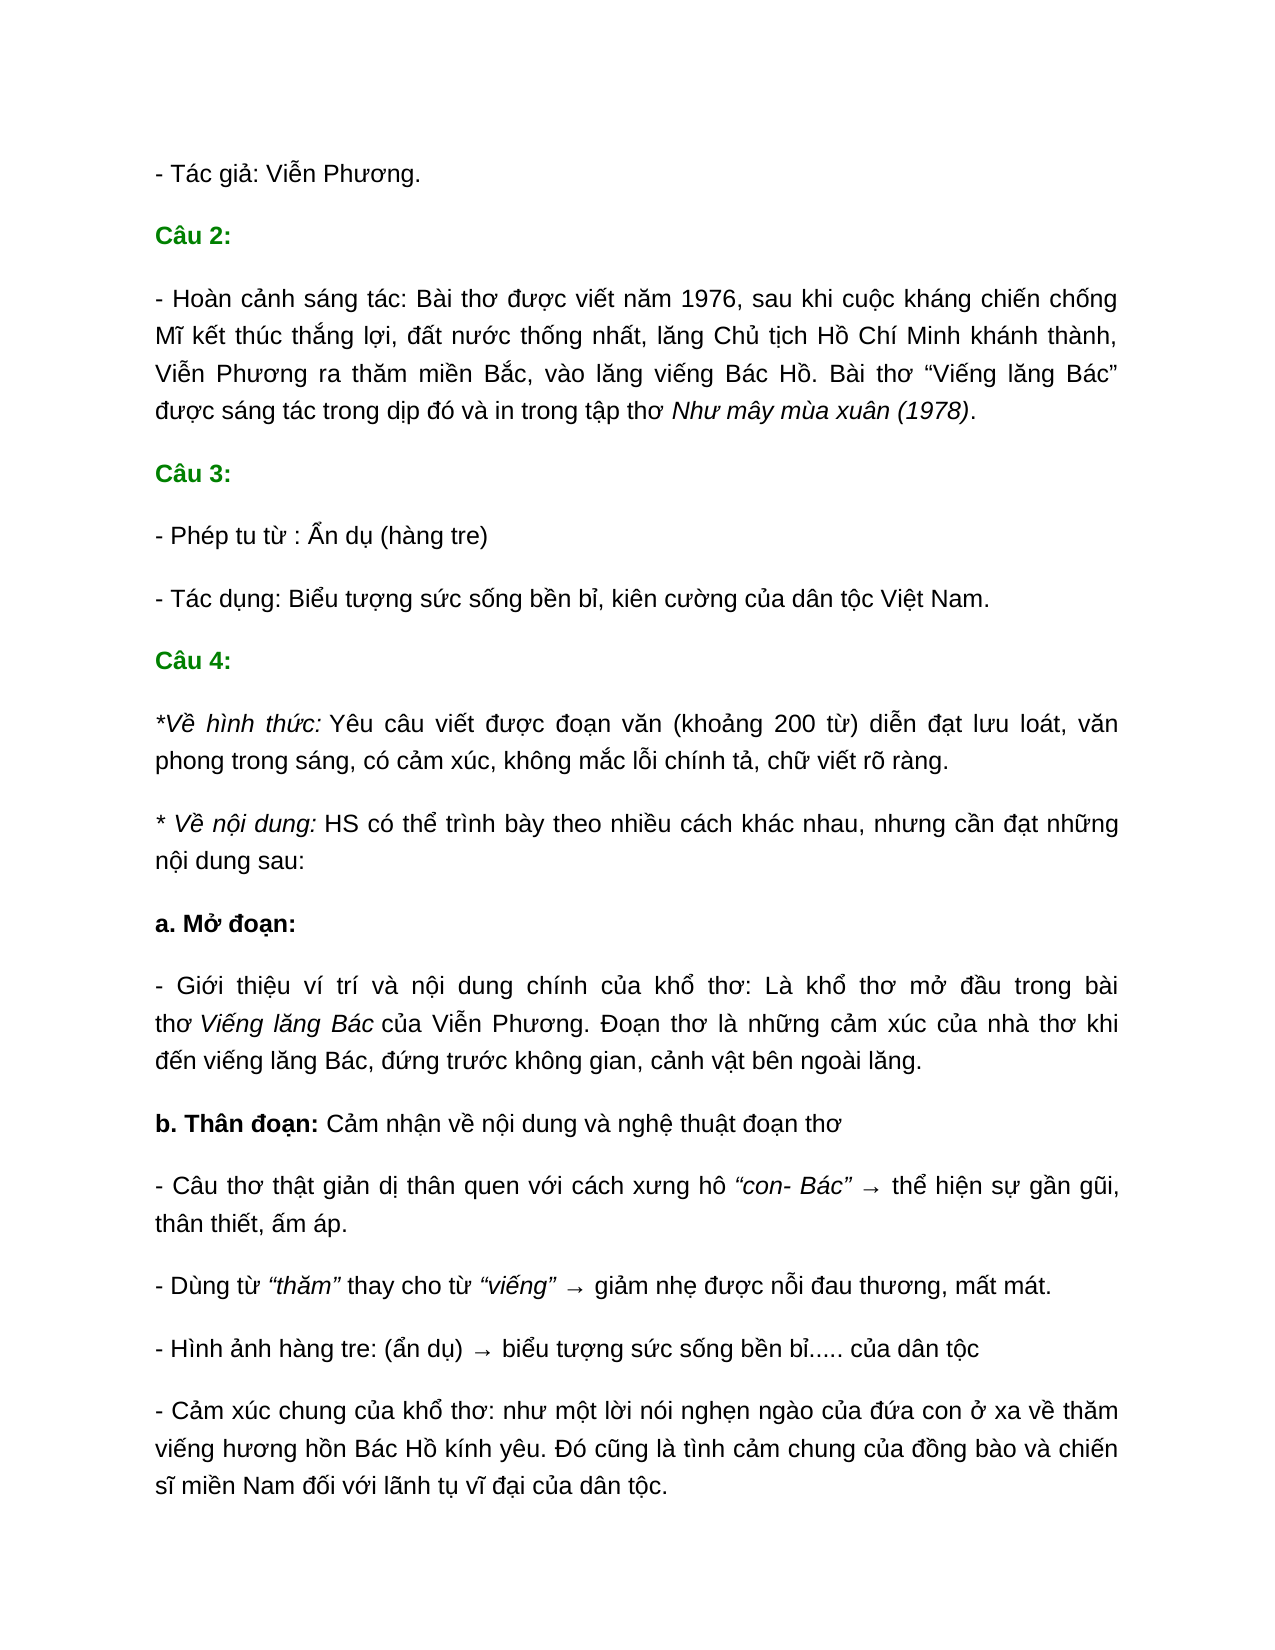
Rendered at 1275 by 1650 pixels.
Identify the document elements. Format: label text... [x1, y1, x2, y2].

text a. Mở đoạn: [155, 900, 1120, 937]
text - Phép tu từ : Ẩn dụ (hàng tre) [155, 512, 1120, 550]
text - Hoàn cảnh sáng tác: Bài thơ được viết năm 1976, sau khi cuộc kháng chiến chống Mĩ kết thúc thắng lợi, đất nước thống nhất, lăng Chủ tịch Hồ Chí Minh khánh thành, Viễn Phương ra thăm miền Bắc, vào lăng viếng Bác Hồ. Bài thơ “Viếng lăng Bác” được sáng tác trong dịp đó và in trong tập thơ Như mây mùa xuân (1978). [155, 275, 1120, 425]
text - Giới thiệu ví trí và nội dung chính của khổ thơ: Là khổ thơ mở đầu trong bài thơ Viếng lăng Bác của Viễn Phương. Đoạn thơ là những cảm xúc của nhà thơ khi đến viếng lăng Bác, đứng trước không gian, cảnh vật bên ngoài lăng. [155, 962, 1120, 1075]
text Câu 3: [155, 450, 1120, 487]
text - Câu thơ thật giản dị thân quen với cách xưng hô “con- Bác” → thể hiện sự gần gũi, thân thiết, ấm áp. [155, 1162, 1120, 1237]
text * Về nội dung: HS có thể trình bày theo nhiều cách khác nhau, nhưng cần đạt những nội dung sau: [155, 800, 1120, 875]
text - Dùng từ “thăm” thay cho từ “viếng” → giảm nhẹ được nỗi đau thương, mất mát. [155, 1262, 1120, 1300]
text b. Thân đoạn: Cảm nhận về nội dung và nghệ thuật đoạn thơ [155, 1100, 1120, 1137]
text Câu 4: [155, 637, 1120, 675]
text *Về hình thức: Yêu câu viết được đoạn văn (khoảng 200 từ) diễn đạt lưu loát, văn phong trong sáng, có cảm xúc, không mắc lỗi chính tả, chữ viết rõ ràng. [155, 700, 1120, 775]
text Câu 2: [155, 212, 1120, 250]
text - Tác giả: Viễn Phương. [155, 150, 1120, 187]
text - Hình ảnh hàng tre: (ẩn dụ) → biểu tượng sức sống bền bỉ..... của dân tộc [155, 1325, 1120, 1362]
text - Cảm xúc chung của khổ thơ: như một lời nói nghẹn ngào của đứa con ở xa về thăm viếng hương hồn Bác Hồ kính yêu. Đó cũng là tình cảm chung của đồng bào và chiến sĩ miền Nam đối với lãnh tụ vĩ đại của dân tộc. [155, 1387, 1120, 1500]
text - Tác dụng: Biểu tượng sức sống bền bỉ, kiên cường của dân tộc Việt Nam. [155, 575, 1120, 612]
